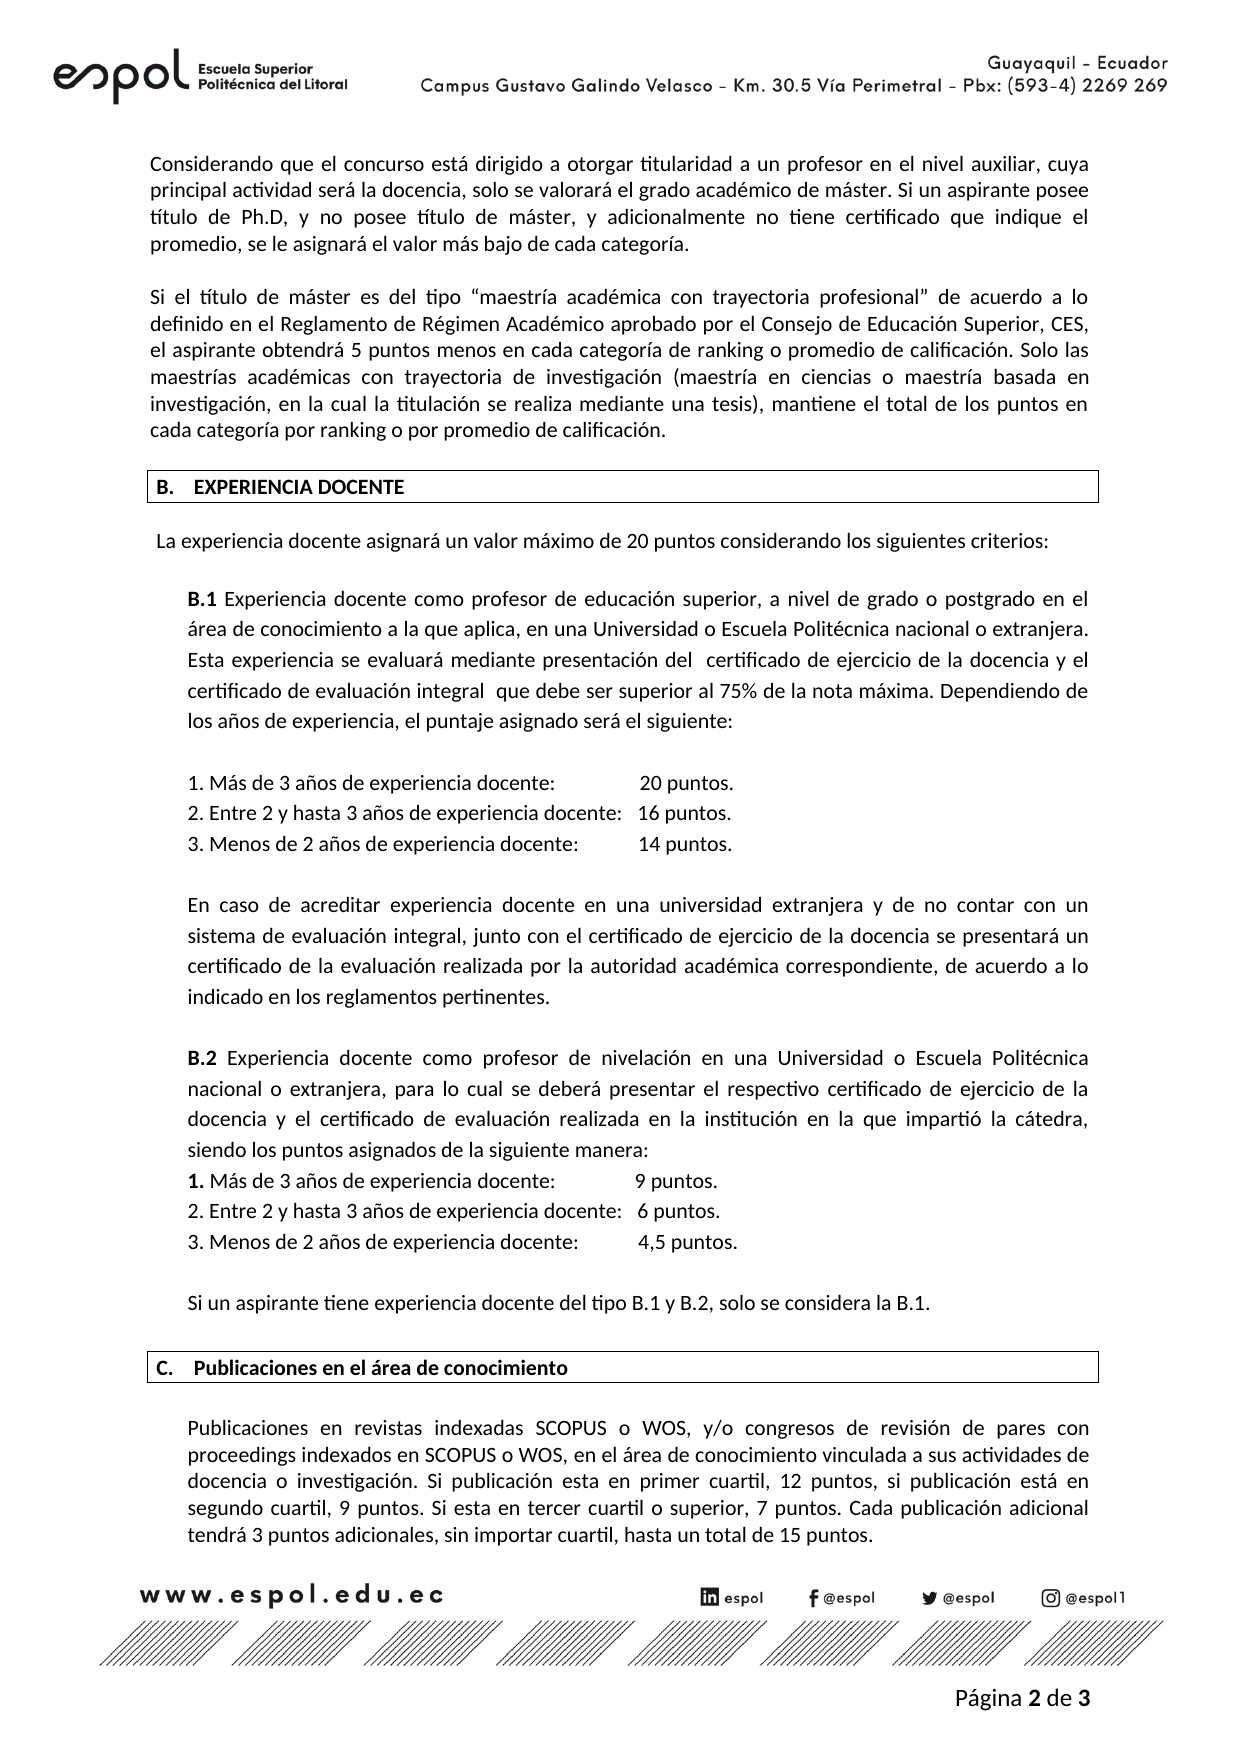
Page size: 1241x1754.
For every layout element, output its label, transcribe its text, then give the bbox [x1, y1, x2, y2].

list B.2 Experiencia docente como profesor de nivelación en una Universidad o Escuela Politécnica nacional o extranjera, para lo cual se deberá presentar el respectivo certificado de ejercicio de la docencia y el certificado de evaluación realizada en la institución en la que impartió la cátedra, siendo los puntos asignados de la siguiente manera: [187, 1044, 1090, 1163]
list 2. Entre 2 y hasta 3 años de experiencia docente: 16 puntos. [187, 799, 1090, 826]
list 1. Más de 3 años de experiencia docente: 20 puntos. [187, 769, 1090, 795]
list Publicaciones en revistas indexadas SCOPUS o WOS, y/o congresos de revisión de pares con proceedings indexados en SCOPUS o WOS, en el área de conocimiento vinculada a sus actividades de docencia o investigación. Si publicación esta en primer cuartil, 12 puntos, si publicación está en segundo cuartil, 9 puntos. Si esta en tercer cuartil o superior, 7 puntos. Cada publicación adicional tendrá 3 puntos adicionales, sin importar cuartil, hasta un total de 15 puntos. [187, 1414, 1090, 1547]
list B.1 Experiencia docente como profesor de educación superior, a nivel de grado o postgrado en el área de conocimiento a la que aplica, en una Universidad o Escuela Politécnica nacional o extranjera. Esta experiencia se evaluará mediante presentación del certificado de ejercicio de la docencia y el certificado de evaluación integral que debe ser superior al 75% de la nota máxima. Dependiendo de los años de experiencia, el puntaje asignado será el siguiente: [187, 585, 1090, 734]
text La experiencia docente asignará un valor máximo de 20 puntos considerando los siguientes criterios: [156, 528, 1090, 554]
list 1. Más de 3 años de experiencia docente: 9 puntos. [187, 1167, 1090, 1193]
list 3. Menos de 2 años de experiencia docente: 14 puntos. [187, 830, 1090, 857]
picture [93, 1556, 1189, 1682]
text Si el título de máster es del tipo “maestría académica con trayectoria profesional” de acuerdo a lo definido en el Reglamento de Régimen Académico aprobado por el Consejo de Educación Superior, CES, el aspirante obtendrá 5 puntos menos en cada categoría de ranking o promedio de calificación. Solo las maestrías académicas con trayectoria de investigación (maestría en ciencias o maestría basada en investigación, en la cual la titulación se realiza mediante una tesis), mantiene el total de los puntos en cada categoría por ranking o por promedio de calificación. [150, 283, 1090, 443]
list 3. Menos de 2 años de experiencia docente: 4,5 puntos. [187, 1228, 1090, 1255]
list En caso de acreditar experiencia docente en una universidad extranjera y de no contar con un sistema de evaluación integral, junto con el certificado de ejercicio de la docencia se presentará un certificado de la evaluación realizada por la autoridad académica correspondiente, de acuerdo a lo indicado en los reglamentos pertinentes. [187, 891, 1090, 1010]
text Considerando que el concurso está dirigido a otorgar titularidad a un profesor en el nivel auxiliar, cuya principal actividad será la docencia, solo se valorará el grado académico de máster. Si un aspirante posee título de Ph.D, y no posee título de máster, y adicionalmente no tiene certificado que indique el promedio, se le asignará el valor más bajo de cada categoría. [150, 150, 1090, 257]
list 2. Entre 2 y hasta 3 años de experiencia docente: 6 puntos. [187, 1197, 1090, 1224]
list EXPERIENCIA DOCENTE [148, 471, 1098, 502]
list Si un aspirante tiene experiencia docente del tipo B.1 y B.2, solo se considera la B.1. [187, 1289, 1090, 1316]
picture [31, 40, 1222, 112]
list Publicaciones en el área de conocimiento [148, 1352, 1098, 1382]
